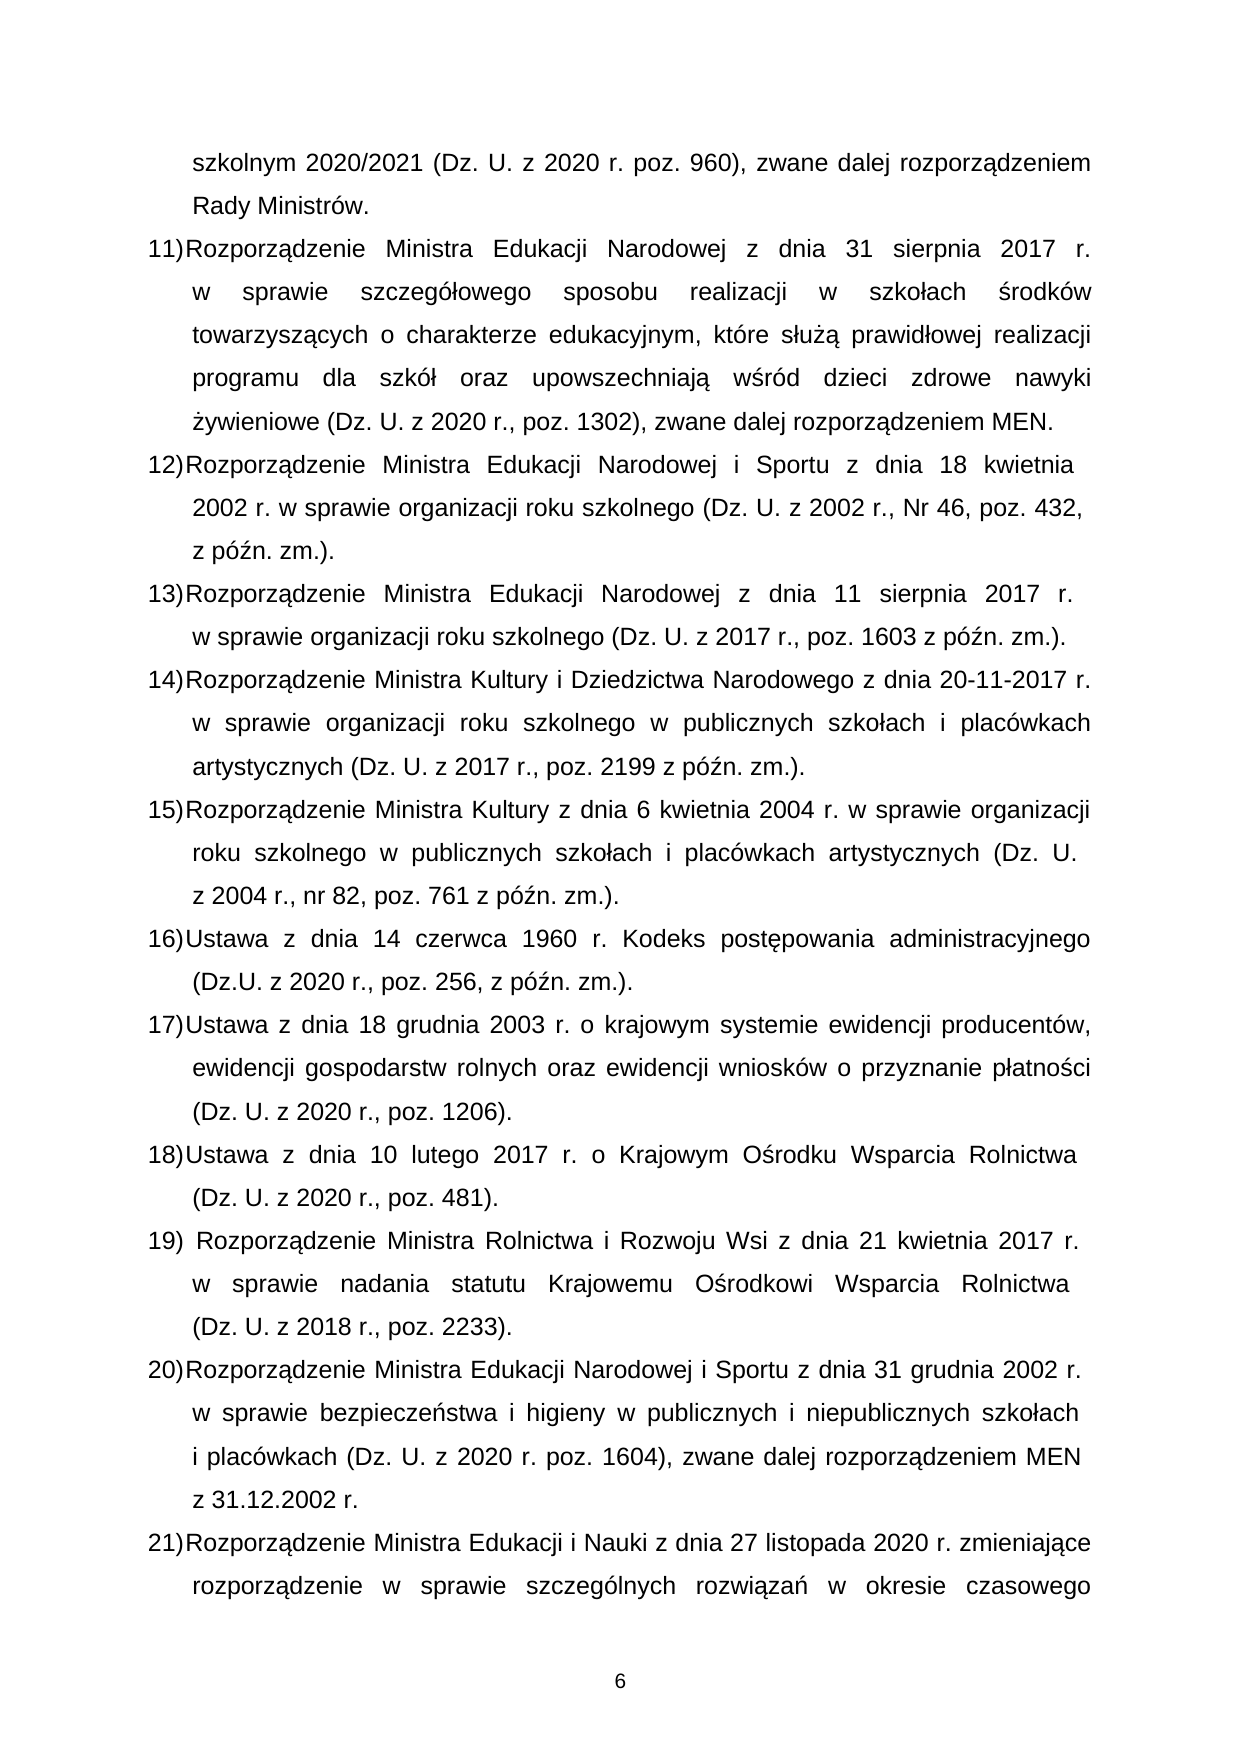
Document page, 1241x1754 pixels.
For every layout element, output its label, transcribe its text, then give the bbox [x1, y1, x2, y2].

list Rozporządzenie Ministra Edukacji Narodowej i Sportu z dnia 31 grudnia 2002 r. w sprawie bezpieczeństwa i higieny w publicznych i niepublicznych szkołach i placówkach (Dz. U. z 2020 r. poz. 1604), zwane dalej rozporządzeniem MEN z 31.12.2002 r. [148, 1355, 1092, 1513]
list Rozporządzenie Ministra Kultury z dnia 6 kwietnia 2004 r. w sprawie organizacji roku szkolnego w publicznych szkołach i placówkach artystycznych (Dz. U. z 2004 r., nr 82, poz. 761 z późn. zm.). [148, 794, 1092, 909]
list Ustawa z dnia 10 lutego 2017 r. o Krajowym Ośrodku Wsparcia Rolnictwa (Dz. U. z 2020 r., poz. 481). [148, 1139, 1092, 1211]
list Rozporządzenie Ministra Edukacji Narodowej z dnia 11 sierpnia 2017 r. w sprawie organizacji roku szkolnego (Dz. U. z 2017 r., poz. 1603 z późn. zm.). [148, 579, 1092, 651]
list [148, 148, 1092, 219]
list Ustawa z dnia 18 grudnia 2003 r. o krajowym systemie ewidencji producentów, ewidencji gospodarstw rolnych oraz ewidencji wniosków o przyznanie płatności (Dz. U. z 2020 r., poz. 1206). [148, 1010, 1092, 1125]
list Rozporządzenie Ministra Rolnictwa i Rozwoju Wsi z dnia 21 kwietnia 2017 r. w sprawie nadania statutu Krajowemu Ośrodkowi Wsparcia Rolnictwa (Dz. U. z 2018 r., poz. 2233). [148, 1226, 1092, 1341]
list Rozporządzenie Ministra Edukacji Narodowej i Sportu z dnia 18 kwietnia 2002 r. w sprawie organizacji roku szkolnego (Dz. U. z 2002 r., Nr 46, poz. 432, z późn. zm.). [148, 449, 1092, 564]
list Rozporządzenie Ministra Edukacji Narodowej z dnia 31 sierpnia 2017 r. w sprawie szczegółowego sposobu realizacji w szkołach środków towarzyszących o charakterze edukacyjnym, które służą prawidłowej realizacji programu dla szkół oraz upowszechniają wśród dzieci zdrowe nawyki żywieniowe (Dz. U. z 2020 r., poz. 1302), zwane dalej rozporządzeniem MEN. [148, 234, 1092, 435]
list Rozporządzenie Ministra Kultury i Dziedzictwa Narodowego z dnia 20-11-2017 r. w sprawie organizacji roku szkolnego w publicznych szkołach i placówkach artystycznych (Dz. U. z 2017 r., poz. 2199 z późn. zm.). [148, 665, 1092, 780]
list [148, 1528, 1092, 1599]
list Ustawa z dnia 14 czerwca 1960 r. Kodeks postępowania administracyjnego (Dz.U. z 2020 r., poz. 256, z późn. zm.). [148, 924, 1092, 996]
